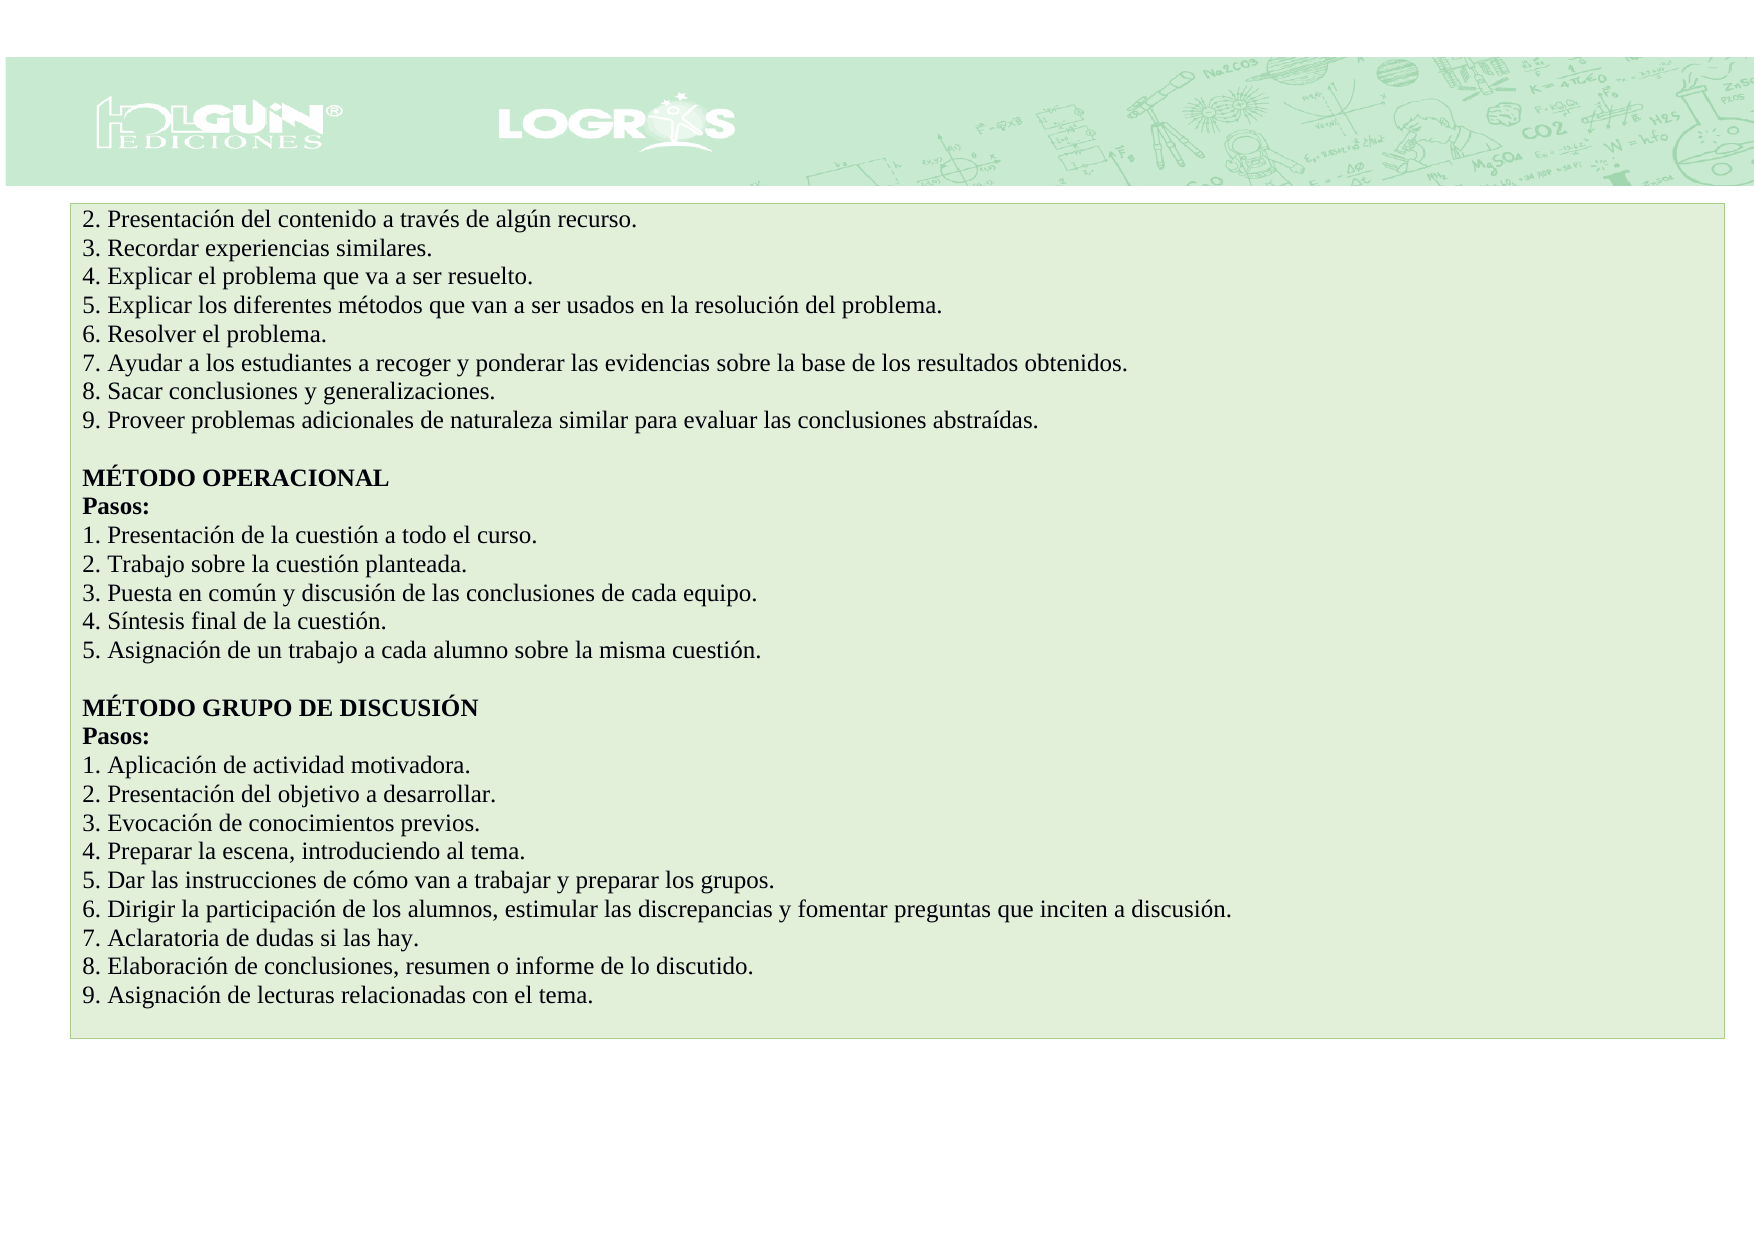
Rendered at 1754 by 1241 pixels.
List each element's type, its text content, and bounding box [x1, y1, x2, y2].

picture [5, 57, 1754, 186]
